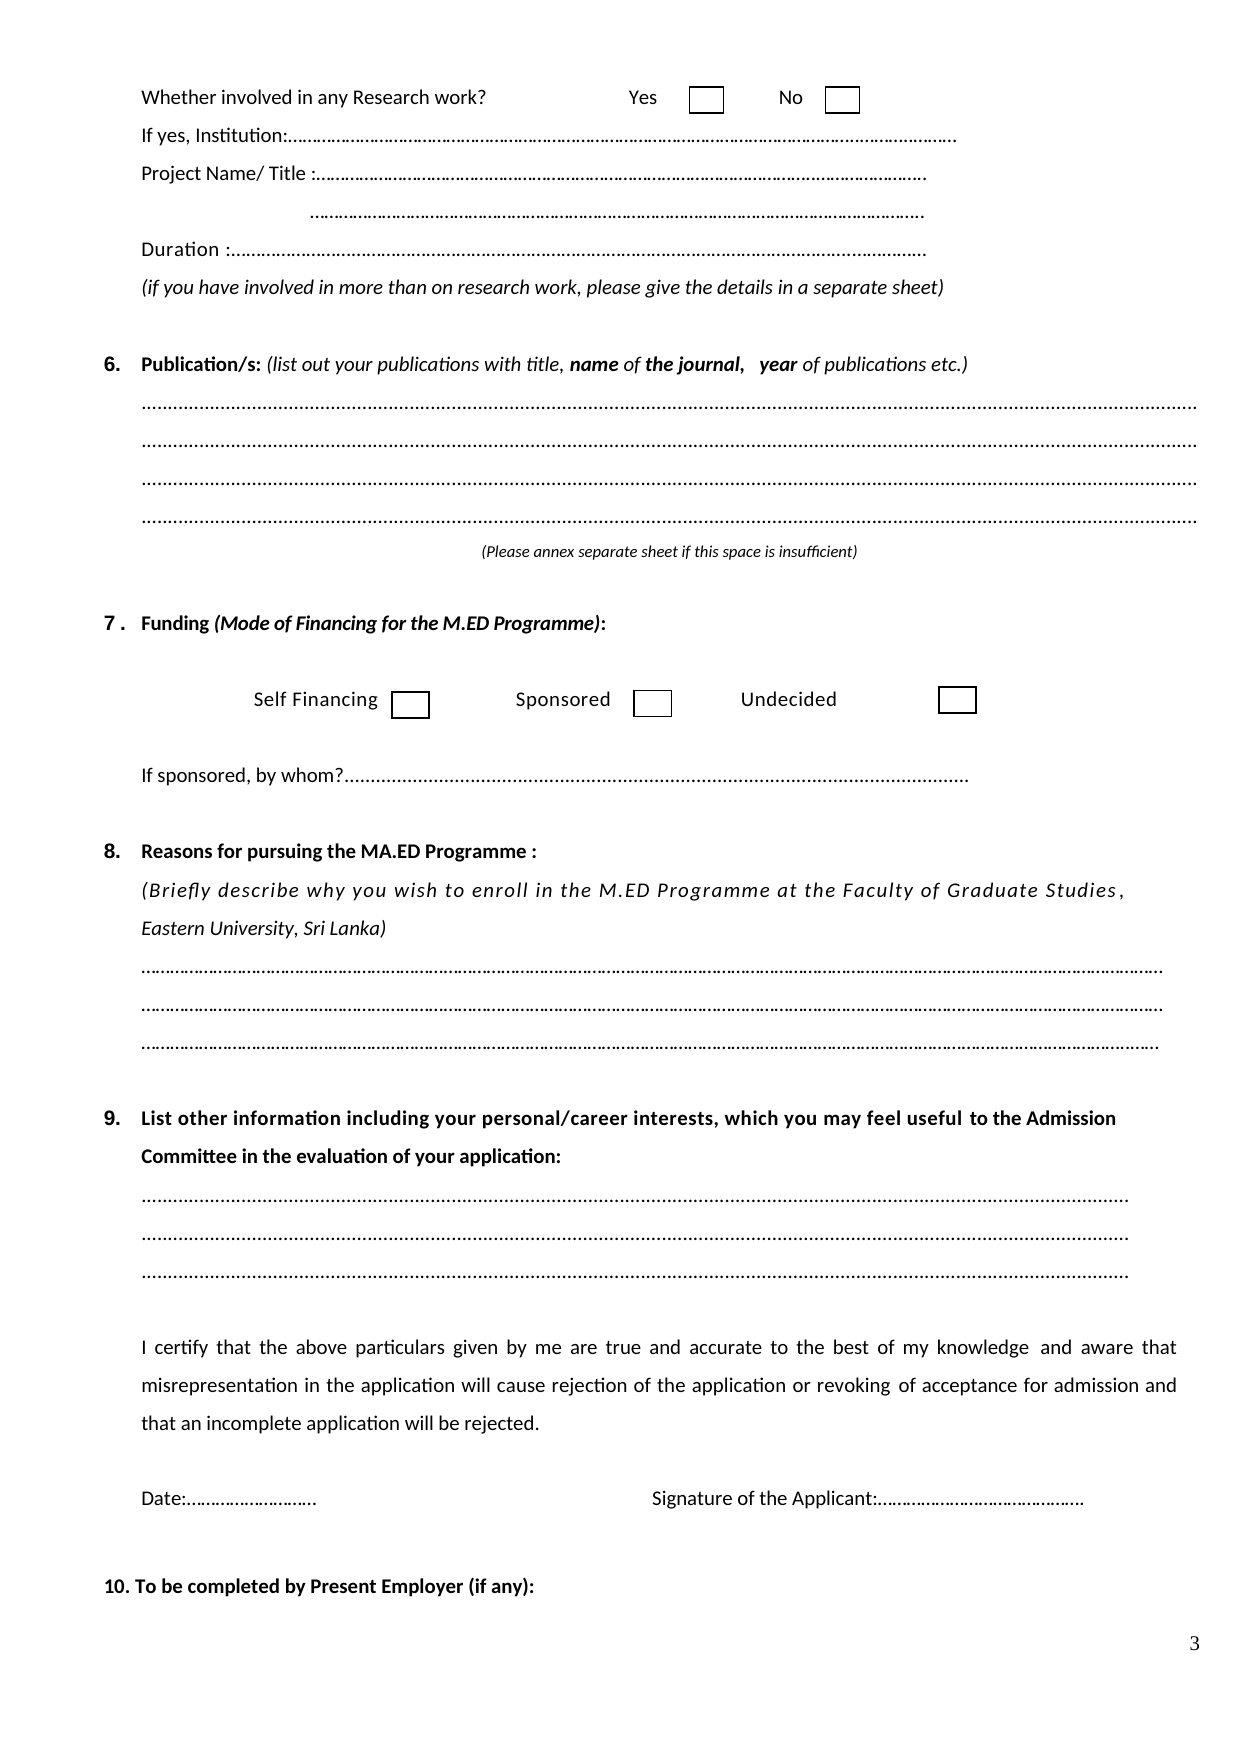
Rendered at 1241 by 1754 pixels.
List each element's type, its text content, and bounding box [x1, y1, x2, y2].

list Reasons for pursuing the MA.ED Programme : [103, 839, 1200, 864]
text (if you have involved in more than on research work, please give the details in a separate sheet) [103, 274, 1200, 300]
text 10. To be completed by Present Employer (if any): [103, 1574, 1200, 1599]
text Self Financing Sponsored Undecided [216, 686, 938, 712]
text (Please annex separate sheet if this space is insufficient) [141, 541, 1200, 562]
text I certify that the above particulars given by me are true and accurate to the best of my knowledge and aware that misrepresentation in the application will cause rejection of the application or revoking of acceptance for admission and that an incomplete application will be rejected. [141, 1334, 1177, 1436]
text Project Name/ Title :…………………………………………………………………………………………..………………….. [103, 160, 1200, 186]
list List other information including your personal/career interests, which you may feel useful to the Admission Committee in the evaluation of your application: .................................................................................................................................................................................................................................................................................................................................................................................................................................................................................................................................................................................... [103, 1106, 1132, 1283]
text Date:……………………… Signature of the Applicant:……………………………………. [103, 1486, 1132, 1511]
list Publication/s: (list out your publications with title, name of the journal, year of publications etc.) .................................................................................................................................................................................................................................................................................................................................................................................................................................................................................................................................................................................................................................................................................................................................................................................................................................... [103, 351, 1200, 529]
text If yes, Institution:………………………………………………………………………………………………………..………..……… [103, 122, 1200, 147]
text Duration :…………………………………………………………………………………………………………….…………… [103, 236, 1200, 262]
text ……………………………………………………………………………………………………………….. [103, 198, 1200, 224]
text Whether involved in any Research work? Yes No [141, 84, 1200, 109]
text (Briefly describe why you wish to enroll in the M.ED Programme at the Faculty of Graduate Studies, Eastern University, Sri Lanka) ………………………………………………………………………………………………………………………………………………………………………………………………………………………………………………………………………………………………………………………………………………………………………………………………………………………………………………………………………………………………………………………………………………………………………………..…… [141, 877, 1170, 1055]
text If sponsored, by whom?....................................................................................................................... [103, 762, 1200, 788]
list Funding (Mode of Financing for the M.ED Programme): [103, 610, 1050, 635]
